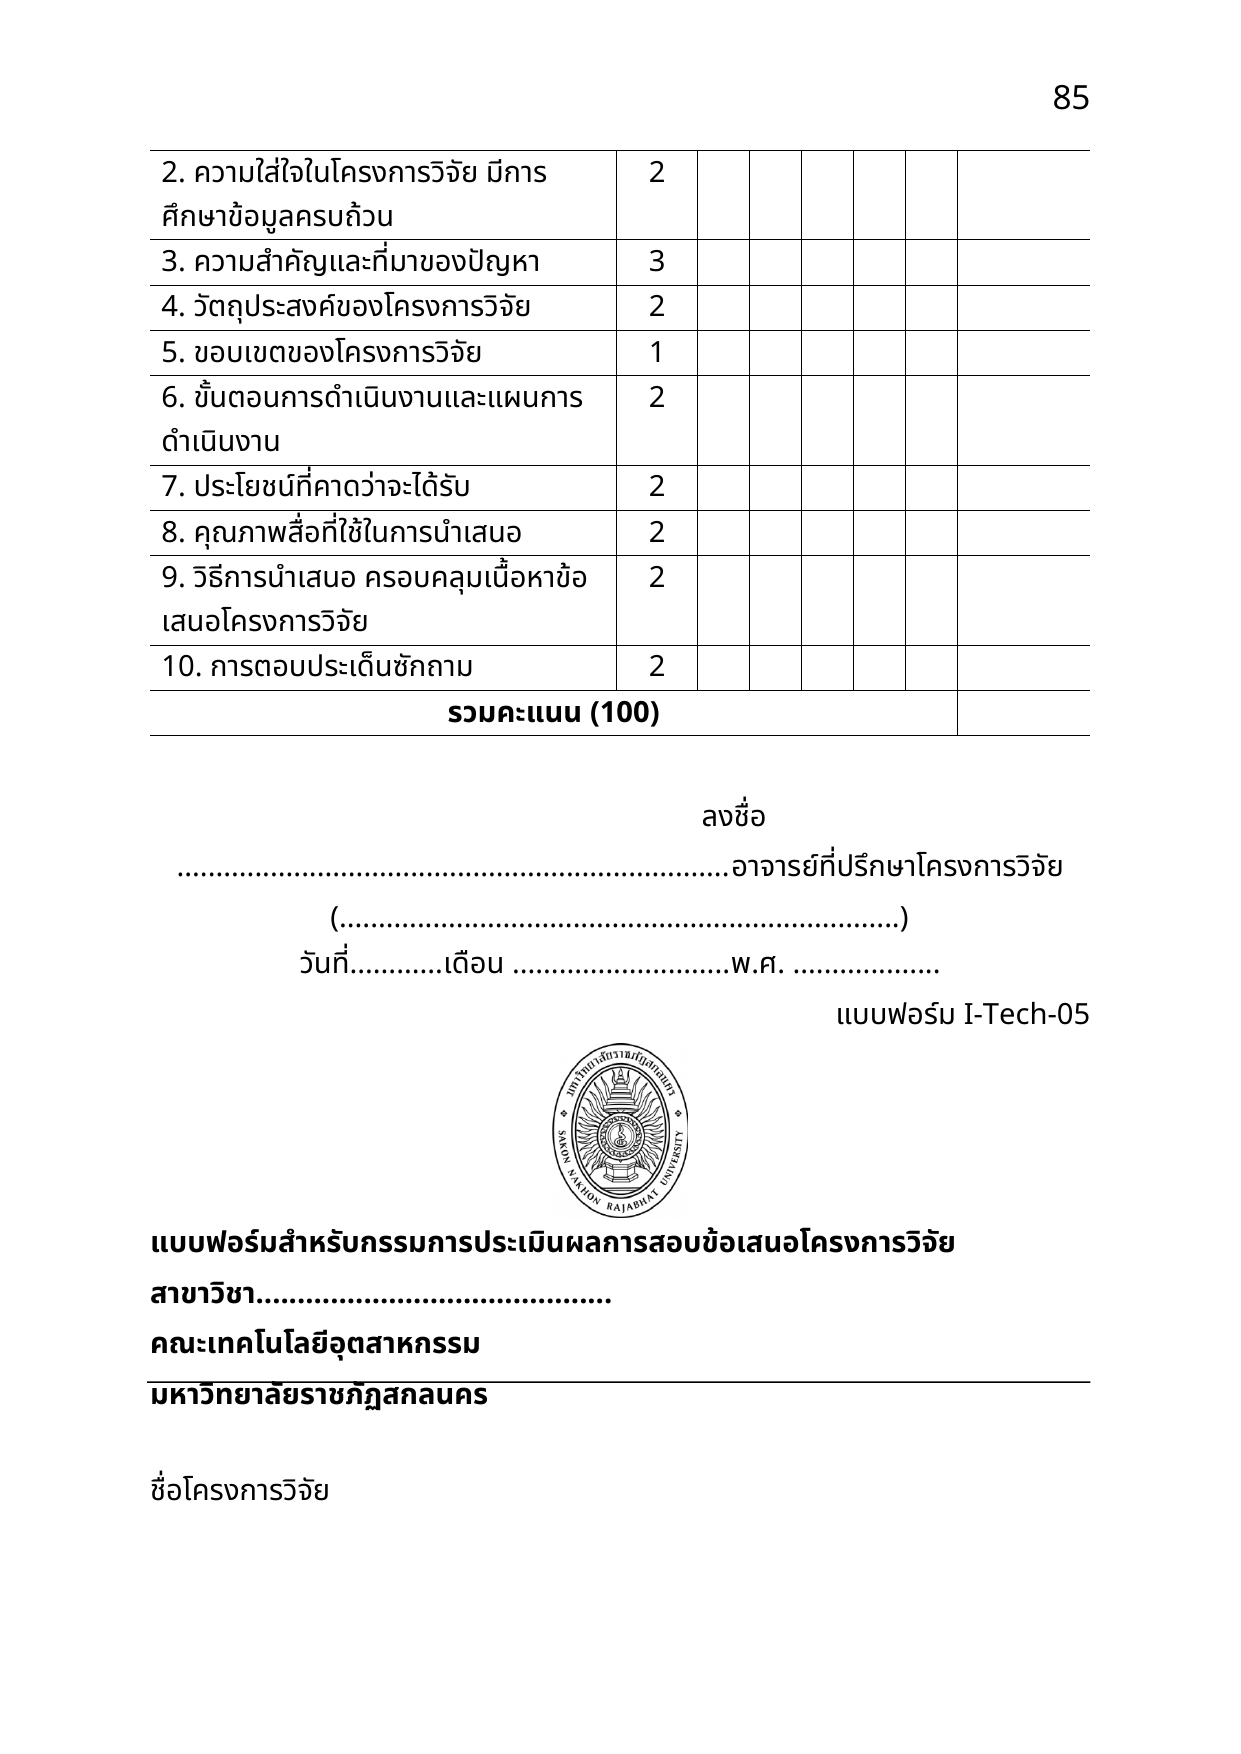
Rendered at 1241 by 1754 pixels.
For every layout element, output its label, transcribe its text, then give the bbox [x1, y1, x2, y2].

table_cell [802, 240, 853, 285]
text ชื่อโครงการวิจัย [150, 1470, 1090, 1514]
table_cell 2. ความใส่ใจในโครงการวิจัย มีการศึกษาข้อมูลครบถ้วน [150, 151, 616, 239]
table_cell 3 [617, 240, 697, 285]
table_cell 10. การตอบประเด็นซักถาม [150, 646, 616, 690]
table_cell [698, 286, 749, 330]
table_cell [854, 646, 905, 690]
table_cell 8. คุณภาพสื่อที่ใช้ในการนำเสนอ [150, 511, 616, 555]
table_cell [958, 240, 1090, 285]
picture [552, 1043, 688, 1218]
table_cell [958, 511, 1090, 555]
table_cell 2 [617, 286, 697, 330]
table_cell [906, 511, 957, 555]
table_cell [958, 331, 1090, 375]
table_cell [698, 151, 749, 239]
table_cell [802, 286, 853, 330]
table_cell รวมคะแนน (100) [150, 691, 957, 735]
table_cell [750, 240, 801, 285]
table_cell [698, 240, 749, 285]
table_cell [802, 646, 853, 690]
table_cell 7. ประโยชน์ที่คาดว่าจะได้รับ [150, 466, 616, 510]
table_cell 2 [617, 556, 697, 645]
text (........................................................................) [150, 896, 1090, 936]
table_cell [958, 376, 1090, 465]
table_cell [958, 466, 1090, 510]
table_cell [906, 376, 957, 465]
table_cell [750, 646, 801, 690]
text แบบฟอร์ม I-Tech-05 [150, 993, 1090, 1037]
text ลงชื่อ .......................................................................อาจารย์ที่ปรึกษาโครงการวิจัย [150, 795, 1090, 890]
table_cell [750, 151, 801, 239]
table_cell [854, 556, 905, 645]
text วันที่............เดือน ............................พ.ศ. ................... [150, 942, 1090, 986]
table_cell [698, 556, 749, 645]
table_cell [958, 646, 1090, 690]
text แบบฟอร์มสำหรับกรรมการประเมินผลการสอบข้อเสนอโครงการวิจัย สาขาวิชา........................................... [150, 1221, 1090, 1316]
table_cell [802, 556, 853, 645]
table_cell [802, 331, 853, 375]
text คณะเทคโนโลยีอุตสาหกรรม มหาวิทยาลัยราชภัฏสกลนคร [150, 1383, 1090, 1417]
table_cell [750, 331, 801, 375]
table_cell [906, 151, 957, 239]
table_cell [906, 240, 957, 285]
table_cell 2 [617, 376, 697, 465]
table_cell [698, 331, 749, 375]
table_cell [802, 376, 853, 465]
text คณะเทคโนโลยีอุตสาหกรรม มหาวิทยาลัยราชภัฏสกลนคร [150, 1323, 1090, 1381]
table_cell [958, 151, 1090, 239]
table_cell 2 [617, 466, 697, 510]
table_cell [854, 466, 905, 510]
table_cell [958, 556, 1090, 645]
table_cell [854, 151, 905, 239]
table_cell 4. วัตถุประสงค์ของโครงการวิจัย [150, 286, 616, 330]
table_cell [750, 376, 801, 465]
table_cell 9. วิธีการนำเสนอ ครอบคลุมเนื้อหาข้อเสนอโครงการวิจัย [150, 556, 616, 645]
table_cell [802, 466, 853, 510]
table_cell [854, 331, 905, 375]
table_cell [906, 286, 957, 330]
table_cell [906, 331, 957, 375]
table_cell [698, 511, 749, 555]
table_cell [854, 511, 905, 555]
table_cell [906, 646, 957, 690]
table_cell [854, 286, 905, 330]
table_cell 6. ขั้นตอนการดำเนินงานและแผนการดำเนินงาน [150, 376, 616, 465]
table_cell 3. ความสำคัญและที่มาของปัญหา [150, 240, 616, 285]
table_cell [750, 466, 801, 510]
table_cell [958, 286, 1090, 330]
table_cell [958, 691, 1090, 735]
table_cell 1 [617, 331, 697, 375]
table_cell [854, 240, 905, 285]
table_cell [698, 376, 749, 465]
table_cell [906, 556, 957, 645]
table_cell 2 [617, 511, 697, 555]
table_cell [854, 376, 905, 465]
table_cell [802, 151, 853, 239]
table_cell [802, 511, 853, 555]
table_cell [698, 466, 749, 510]
table_cell [750, 286, 801, 330]
table_cell [750, 511, 801, 555]
table_cell 2 [617, 151, 697, 239]
table_cell [750, 556, 801, 645]
table_cell [698, 646, 749, 690]
table_cell [906, 466, 957, 510]
table_cell 2 [617, 646, 697, 690]
table_cell 5. ขอบเขตของโครงการวิจัย [150, 331, 616, 375]
